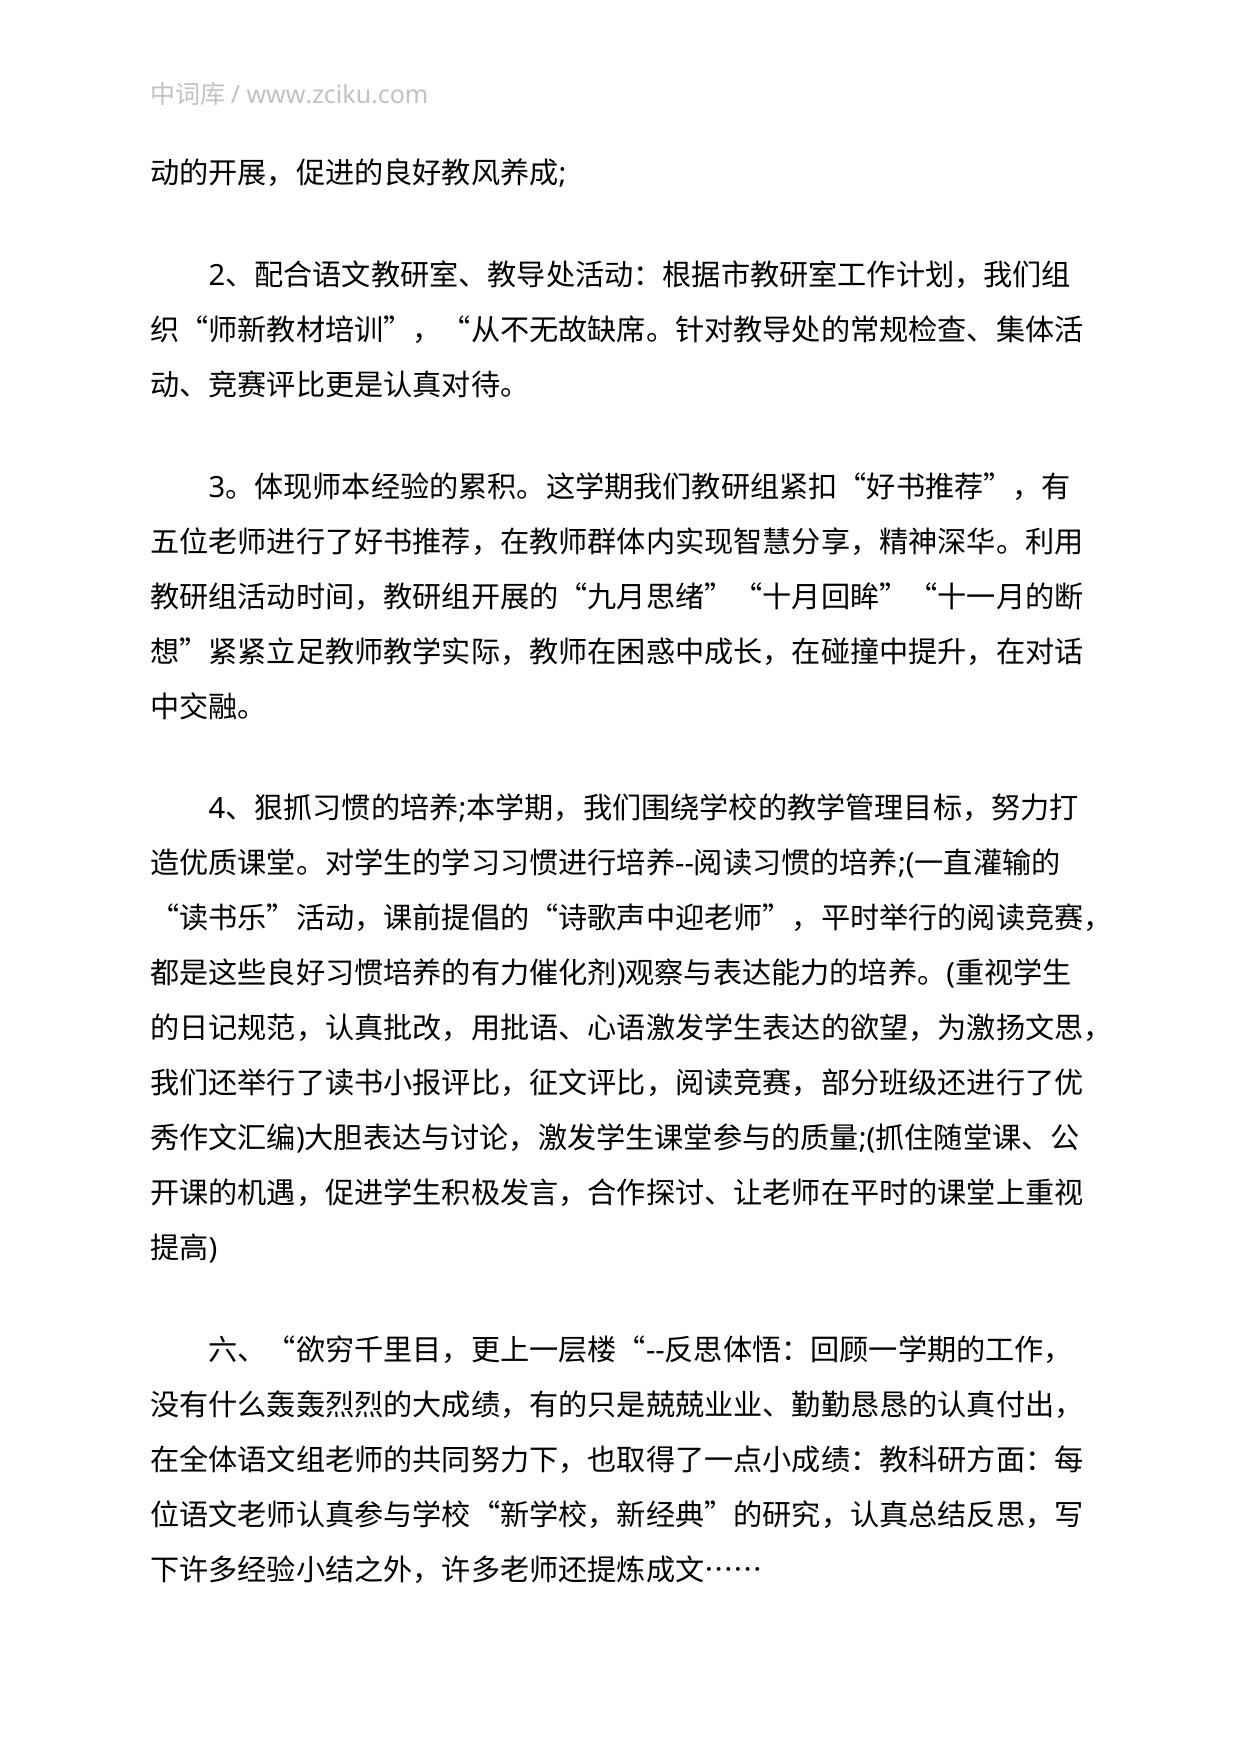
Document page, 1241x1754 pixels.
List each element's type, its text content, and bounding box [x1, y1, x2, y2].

text 六、“欲穷千里目，更上一层楼“--反思体悟：回顾一学期的工作，没有什么轰轰烈烈的大成绩，有的只是兢兢业业、勤勤恳恳的认真付出，在全体语文组老师的共同努力下，也取得了一点小成绩：教科研方面：每位语文老师认真参与学校“新学校，新经典”的研究，认真总结反思，写下许多经验小结之外，许多老师还提炼成文…… [150, 1327, 1090, 1589]
text 3。体现师本经验的累积。这学期我们教研组紧扣“好书推荐”，有五位老师进行了好书推荐，在教师群体内实现智慧分享，精神深华。利用教研组活动时间，教研组开展的“九月思绪”“十月回眸”“十一月的断想”紧紧立足教师教学实际，教师在困惑中成长，在碰撞中提升，在对话中交融。 [150, 464, 1090, 726]
text 4、狠抓习惯的培养;本学期，我们围绕学校的教学管理目标，努力打造优质课堂。对学生的学习习惯进行培养--阅读习惯的培养;(一直灌输的“读书乐”活动，课前提倡的“诗歌声中迎老师”，平时举行的阅读竞赛，都是这些良好习惯培养的有力催化剂)观察与表达能力的培养。(重视学生的日记规范，认真批改，用批语、心语激发学生表达的欲望，为激扬文思，我们还举行了读书小报评比，征文评比，阅读竞赛，部分班级还进行了优秀作文汇编)大胆表达与讨论，激发学生课堂参与的质量;(抓住随堂课、公开课的机遇，促进学生积极发言，合作探讨、让老师在平时的课堂上重视提高) [150, 785, 1090, 1267]
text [150, 150, 1090, 192]
text 2、配合语文教研室、教导处活动：根据市教研室工作计划，我们组织“师新教材培训”，“从不无故缺席。针对教导处的常规检查、集体活动、竞赛评比更是认真对待。 [150, 252, 1090, 404]
